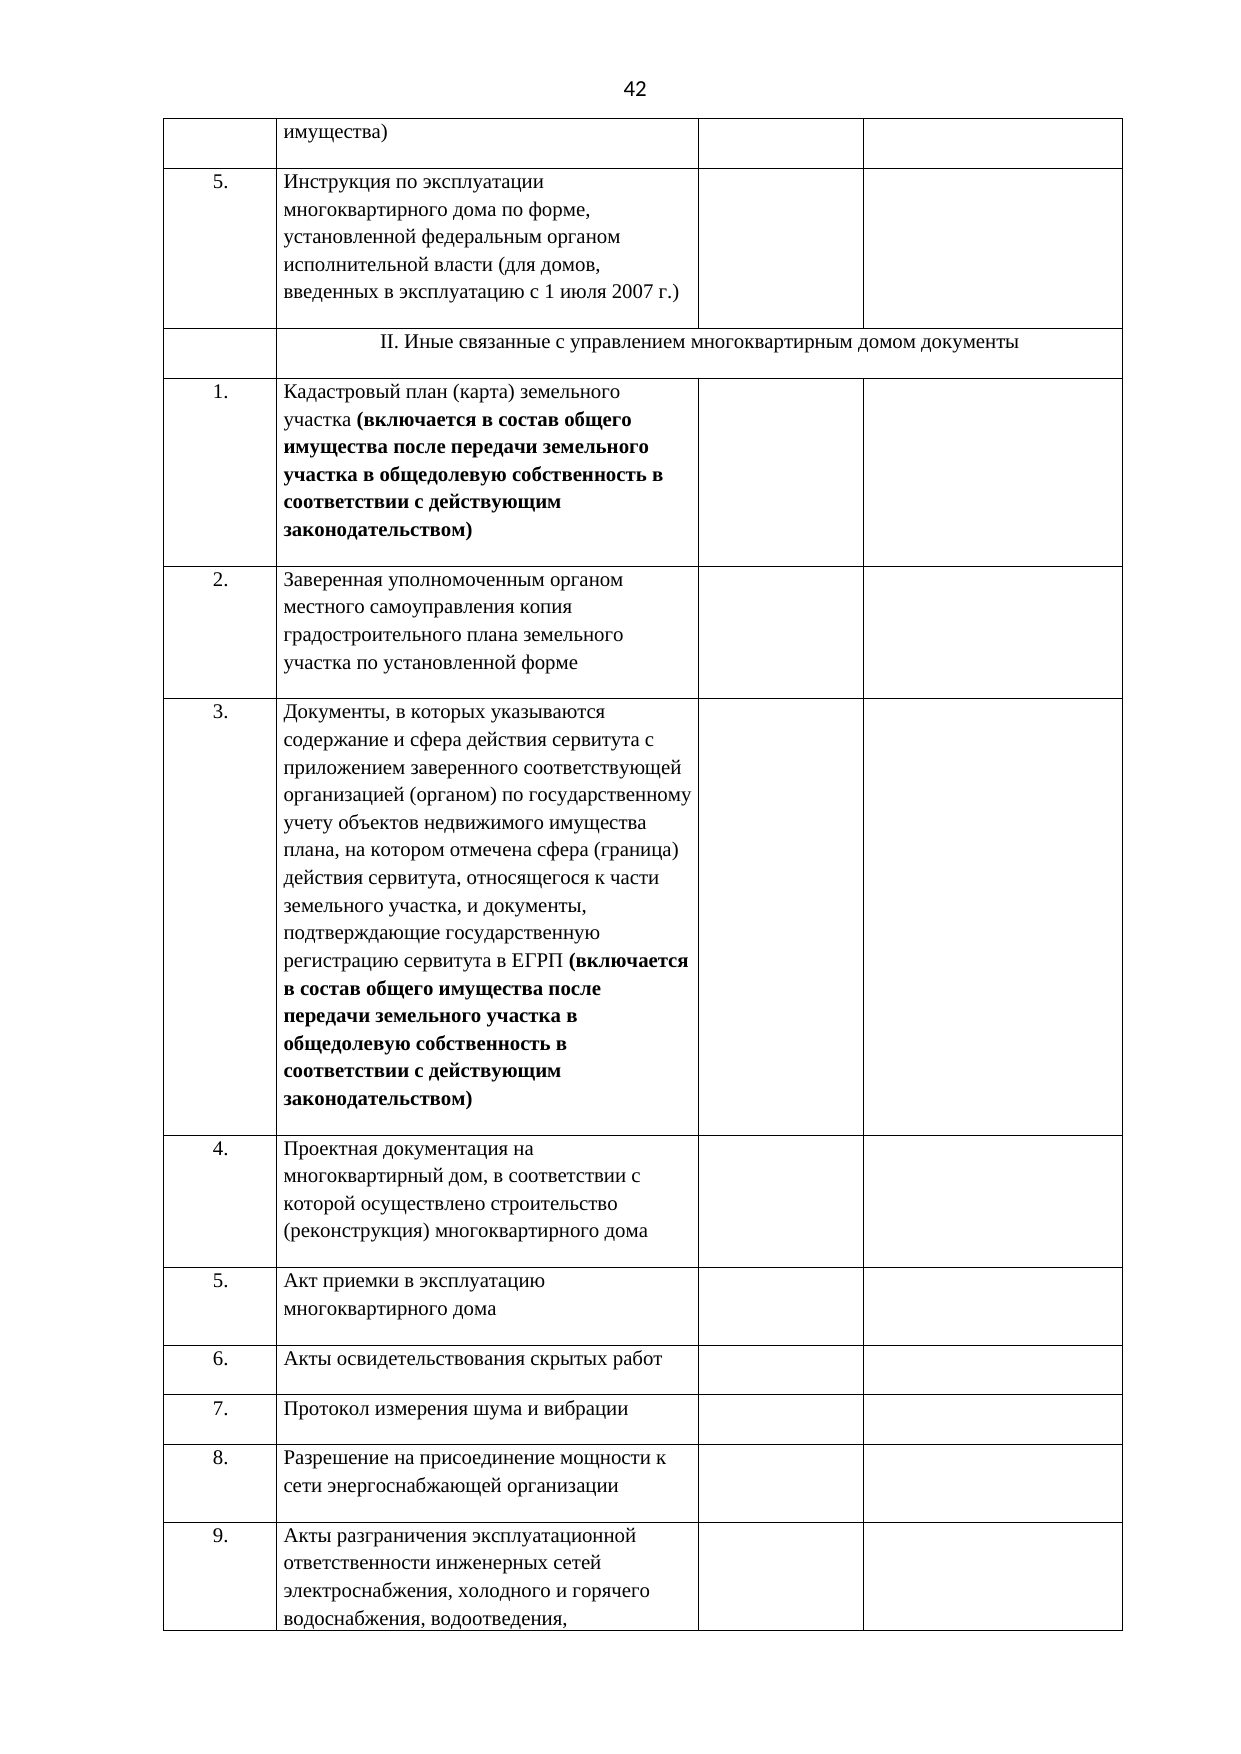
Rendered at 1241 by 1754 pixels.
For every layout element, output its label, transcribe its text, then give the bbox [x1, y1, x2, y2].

table_cell Акты освидетельствования скрытых работ [277, 1346, 698, 1394]
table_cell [277, 1523, 698, 1629]
table_cell [699, 1346, 863, 1394]
table_cell [699, 1395, 863, 1444]
table_cell Кадастровый план (карта) земельного участка (включается в состав общего имущества после передачи земельного участка в общедолевую собственность в соответствии с действующим законодательством) [277, 379, 698, 566]
table_cell [864, 567, 1122, 698]
table_cell [864, 1445, 1122, 1522]
table_cell [864, 1136, 1122, 1267]
table_cell Документы, в которых указываются содержание и сфера действия сервитута с приложением заверенного соответствующей организацией (органом) по государственному учету объектов недвижимого имущества плана, на котором отмечена сфера (граница) действия сервитута, относящегося к части земельного участка, и документы, подтверждающие государственную регистрацию сервитута в ЕГРП (включается в состав общего имущества после передачи земельного участка в общедолевую собственность в соответствии с действующим законодательством) [277, 699, 698, 1134]
table_cell 4. [164, 1136, 276, 1267]
table_cell 8. [164, 1445, 276, 1522]
table_cell [864, 1268, 1122, 1344]
table_cell [164, 329, 276, 378]
table_cell [699, 1523, 863, 1629]
table_cell [864, 699, 1122, 1134]
table_cell [864, 379, 1122, 566]
table_cell [699, 567, 863, 698]
table_cell [699, 119, 863, 168]
table_cell [699, 1445, 863, 1522]
table_cell 9. [164, 1523, 276, 1629]
table_cell [699, 1268, 863, 1344]
table_cell [864, 1395, 1122, 1444]
table_cell 6. [164, 1346, 276, 1394]
table_cell [699, 169, 863, 328]
table_cell 1. [164, 379, 276, 566]
table_cell 2. [164, 567, 276, 698]
table_cell 5. [164, 1268, 276, 1344]
table_cell Акт приемки в эксплуатацию многоквартирного дома [277, 1268, 698, 1344]
table_cell Разрешение на присоединение мощности к сети энергоснабжающей организации [277, 1445, 698, 1522]
table_cell Инструкция по эксплуатации многоквартирного дома по форме, установленной федеральным органом исполнительной власти (для домов, введенных в эксплуатацию с 1 июля 2007 г.) [277, 169, 698, 328]
table_cell [864, 1523, 1122, 1629]
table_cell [277, 119, 698, 168]
table_cell [864, 1346, 1122, 1394]
table_cell 7. [164, 1395, 276, 1444]
table_cell [699, 699, 863, 1134]
table_cell 5. [164, 169, 276, 328]
table_cell 3. [164, 699, 276, 1134]
table_cell Проектная документация на многоквартирный дом, в соответствии с которой осуществлено строительство (реконструкция) многоквартирного дома [277, 1136, 698, 1267]
table_cell [699, 379, 863, 566]
table_cell II. Иные связанные с управлением многоквартирным домом документы [277, 329, 1122, 378]
table_cell [864, 169, 1122, 328]
table_cell Протокол измерения шума и вибрации [277, 1395, 698, 1444]
table_cell [699, 1136, 863, 1267]
table_cell Заверенная уполномоченным органом местного самоуправления копия градостроительного плана земельного участка по установленной форме [277, 567, 698, 698]
table_cell [864, 119, 1122, 168]
